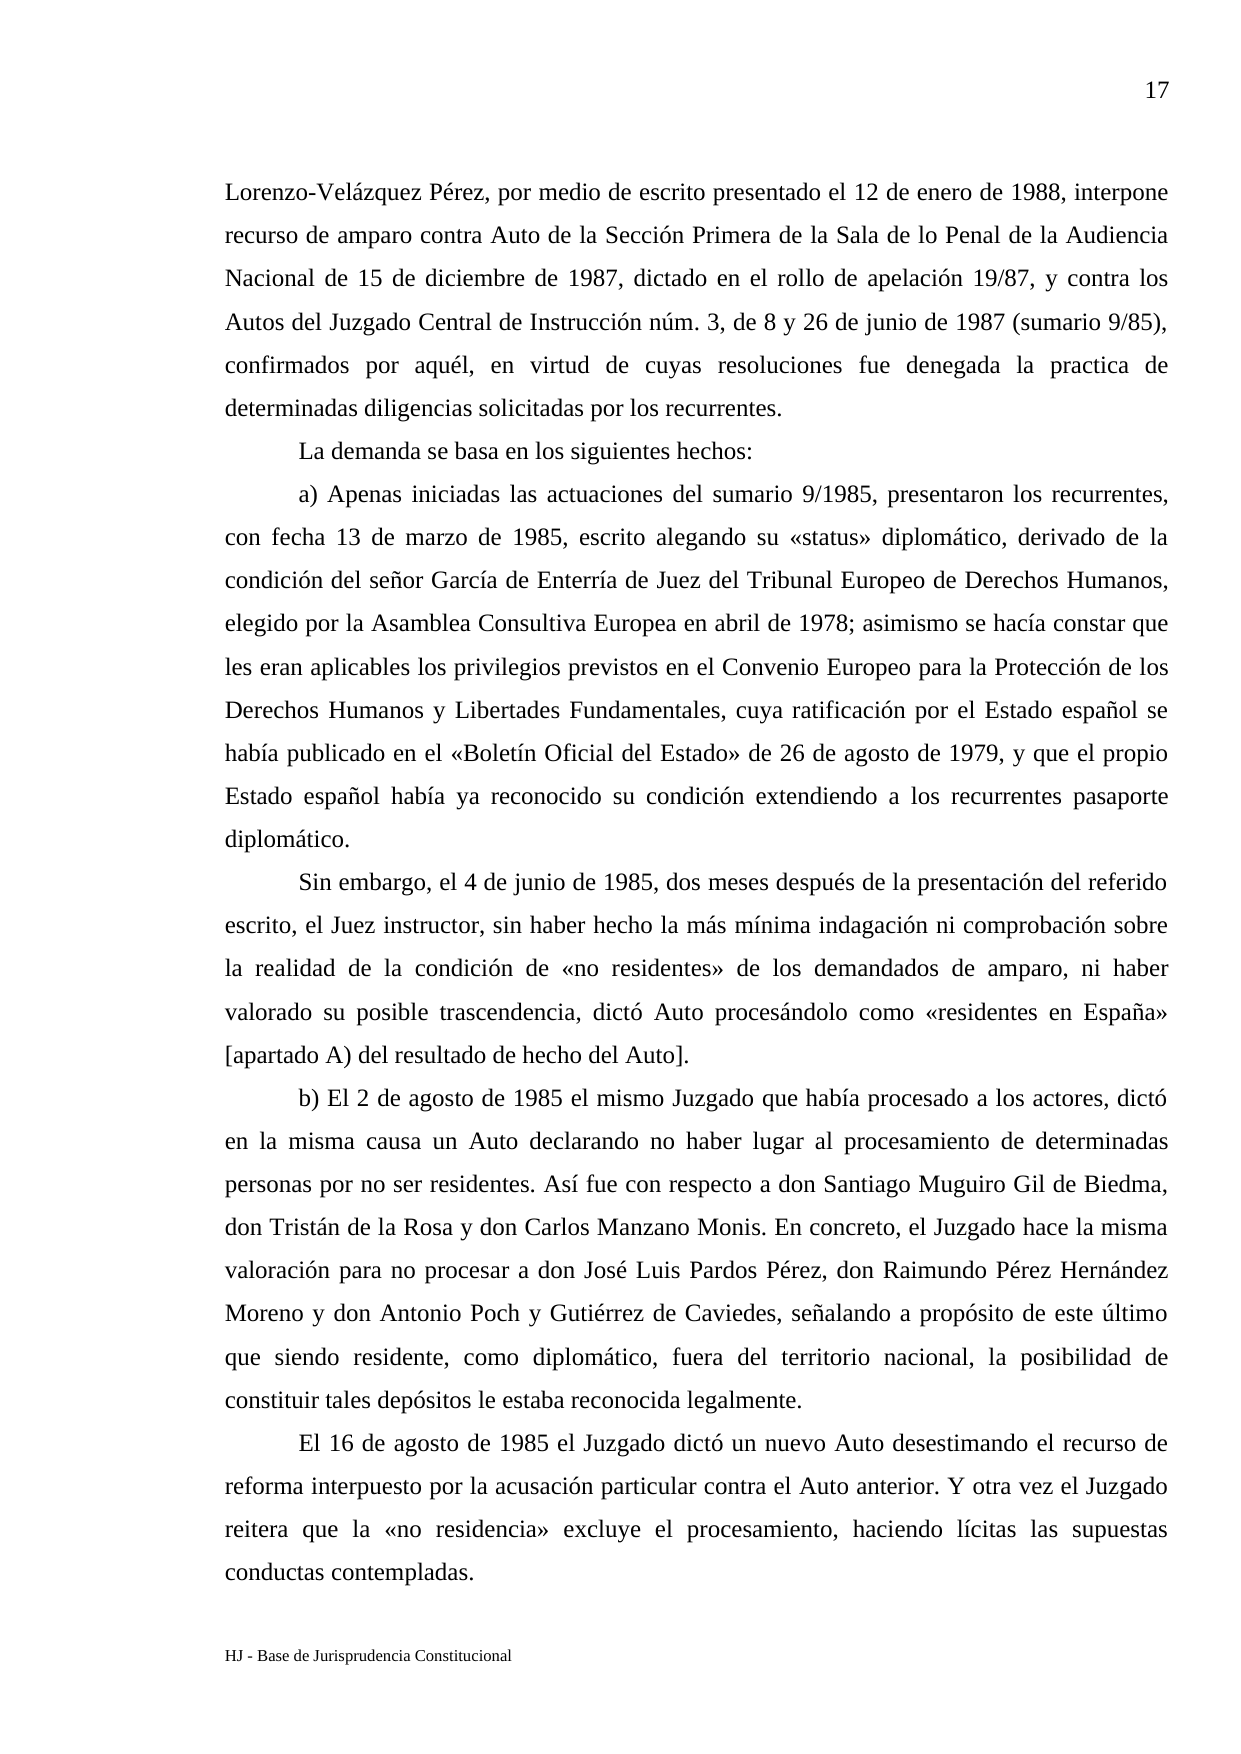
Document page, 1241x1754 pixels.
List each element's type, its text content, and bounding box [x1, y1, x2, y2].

text a) Apenas iniciadas las actuaciones del sumario 9/1985, presentaron los recurrentes, con fecha 13 de marzo de 1985, escrito alegando su «status» diplomático, derivado de la condición del señor García de Enterría de Juez del Tribunal Europeo de Derechos Humanos, elegido por la Asamblea Consultiva Europea en abril de 1978; asimismo se hacía constar que les eran aplicables los privilegios previstos en el Convenio Europeo para la Protección de los Derechos Humanos y Libertades Fundamentales, cuya ratificación por el Estado español se había publicado en el «Boletín Oficial del Estado» de 26 de agosto de 1979, y que el propio Estado español había ya reconocido su condición extendiendo a los recurrentes pasaporte diplomático. [224, 479, 1169, 853]
text La demanda se basa en los siguientes hechos: [224, 436, 1169, 465]
text Sin embargo, el 4 de junio de 1985, dos meses después de la presentación del referido escrito, el Juez instructor, sin haber hecho la más mínima indagación ni comprobación sobre la realidad de la condición de «no residentes» de los demandados de amparo, ni haber valorado su posible trascendencia, dictó Auto procesándolo como «residentes en España» [apartado A) del resultado de hecho del Auto]. [224, 867, 1169, 1068]
text El 16 de agosto de 1985 el Juzgado dictó un nuevo Auto desestimando el recurso de reforma interpuesto por la acusación particular contra el Auto anterior. Y otra vez el Juzgado reitera que la «no residencia» excluye el procesamiento, haciendo lícitas las supuestas conductas contempladas. [224, 1428, 1169, 1586]
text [224, 177, 1169, 422]
text b) El 2 de agosto de 1985 el mismo Juzgado que había procesado a los actores, dictó en la misma causa un Auto declarando no haber lugar al procesamiento de determinadas personas por no ser residentes. Así fue con respecto a don Santiago Muguiro Gil de Biedma, don Tristán de la Rosa y don Carlos Manzano Monis. En concreto, el Juzgado hace la misma valoración para no procesar a don José Luis Pardos Pérez, don Raimundo Pérez Hernández Moreno y don Antonio Poch y Gutiérrez de Caviedes, señalando a propósito de este último que siendo residente, como diplomático, fuera del territorio nacional, la posibilidad de constituir tales depósitos le estaba reconocida legalmente. [224, 1083, 1169, 1413]
